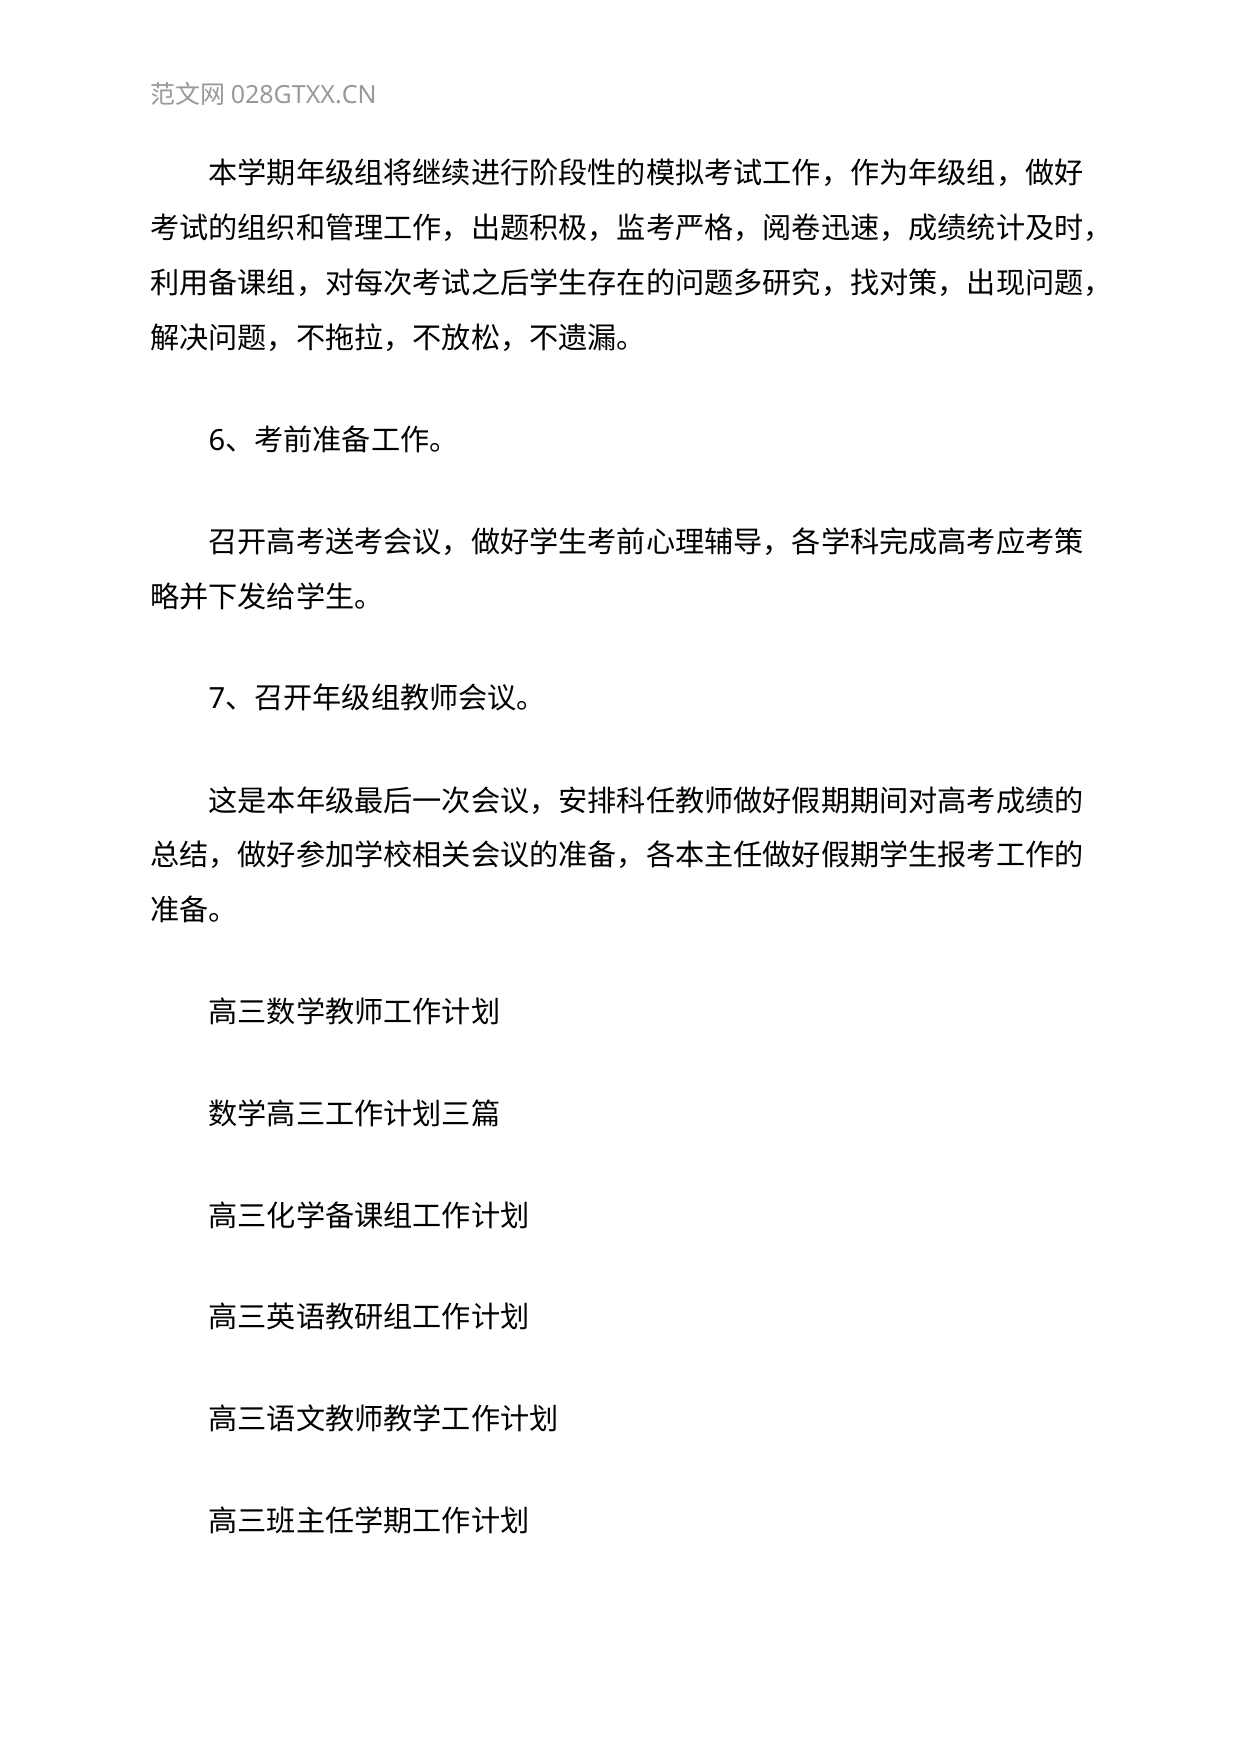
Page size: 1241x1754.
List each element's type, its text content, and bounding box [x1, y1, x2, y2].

text 高三语文教师教学工作计划 [150, 1396, 1090, 1438]
text 召开高考送考会议，做好学生考前心理辅导，各学科完成高考应考策略并下发给学生。 [150, 518, 1090, 616]
text 高三数学教师工作计划 [150, 989, 1090, 1031]
text 高三班主任学期工作计划 [150, 1497, 1090, 1540]
text 7、召开年级组教师会议。 [150, 675, 1090, 717]
text 高三化学备课组工作计划 [150, 1192, 1090, 1234]
text 6、考前准备工作。 [150, 416, 1090, 459]
text 本学期年级组将继续进行阶段性的模拟考试工作，作为年级组，做好考试的组织和管理工作，出题积极，监考严格，阅卷迅速，成绩统计及时，利用备课组，对每次考试之后学生存在的问题多研究，找对策，出现问题，解决问题，不拖拉，不放松，不遗漏。 [150, 150, 1090, 357]
text 这是本年级最后一次会议，安排科任教师做好假期期间对高考成绩的总结，做好参加学校相关会议的准备，各本主任做好假期学生报考工作的准备。 [150, 777, 1090, 929]
text 数学高三工作计划三篇 [150, 1090, 1090, 1133]
text 高三英语教研组工作计划 [150, 1294, 1090, 1336]
